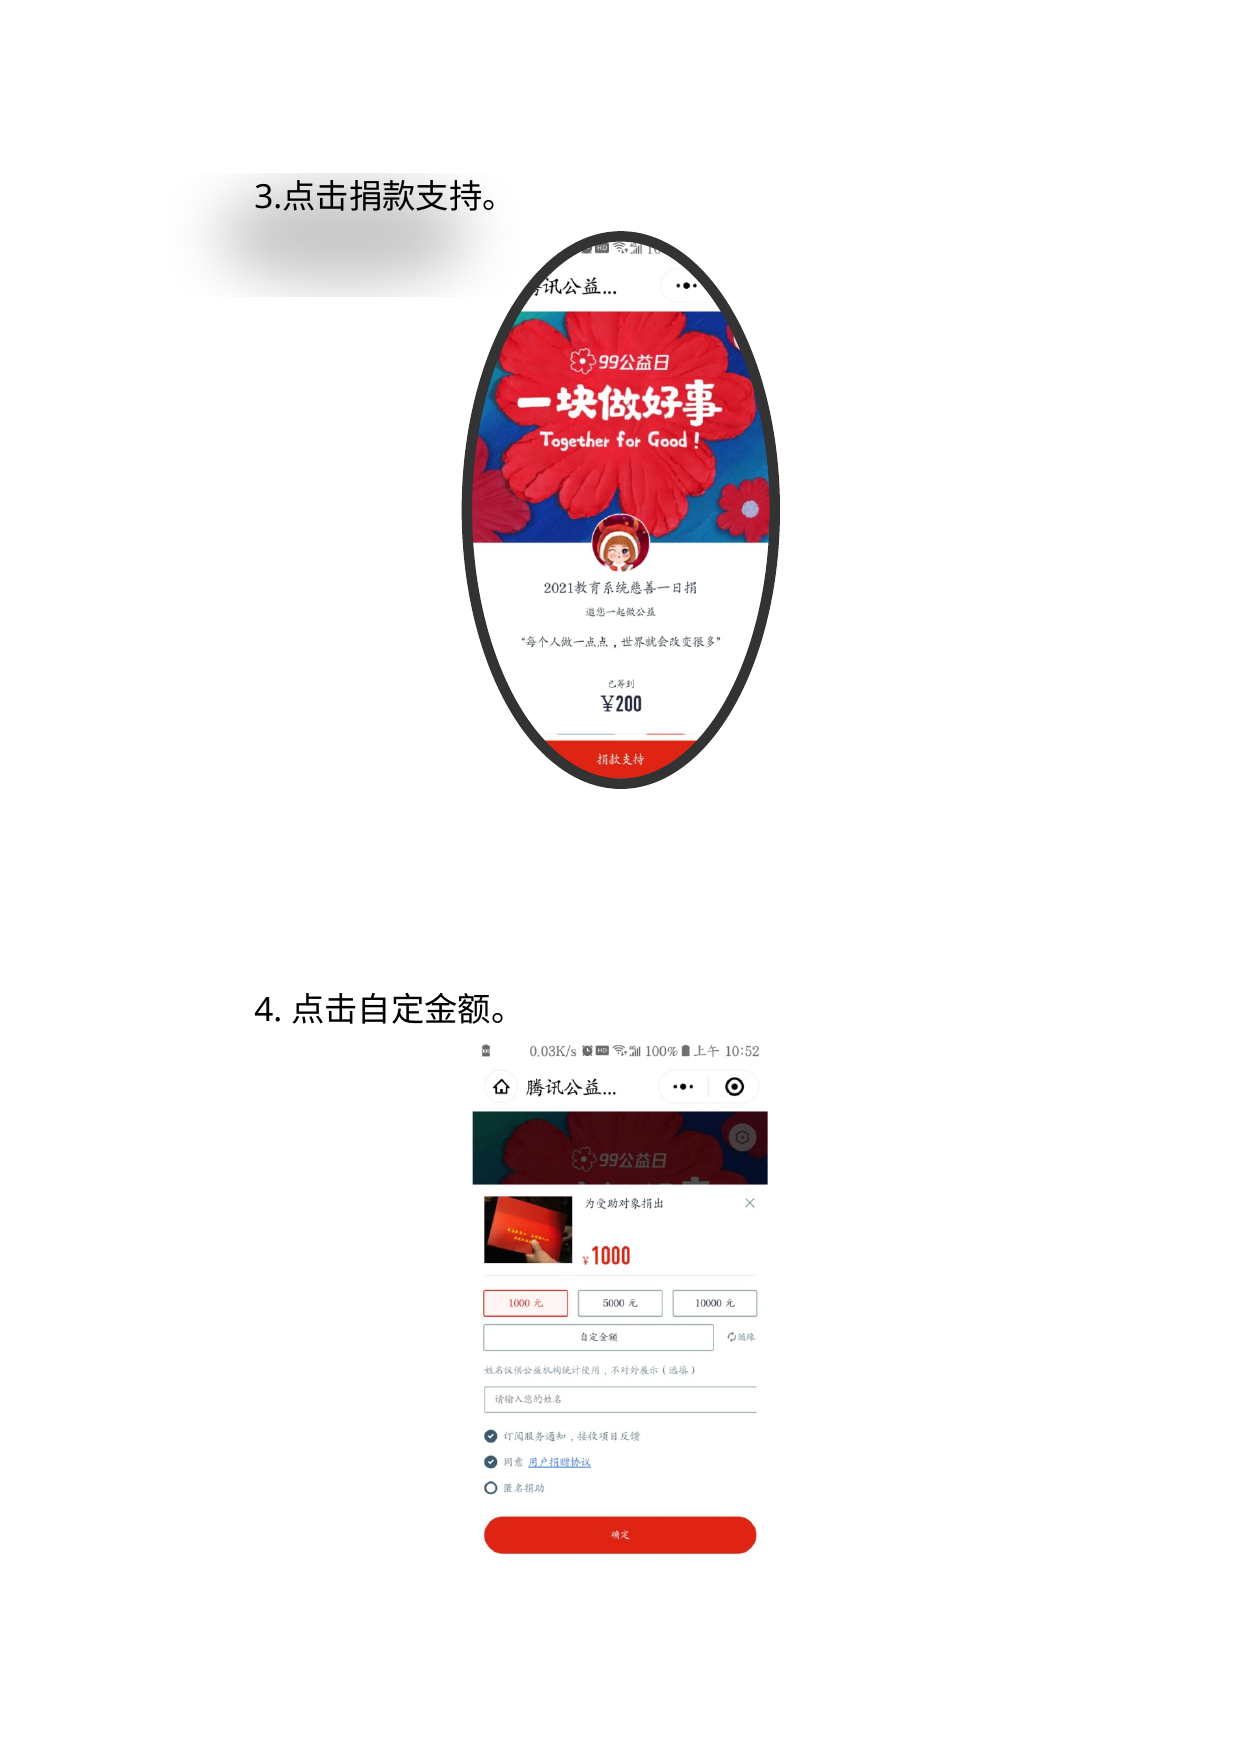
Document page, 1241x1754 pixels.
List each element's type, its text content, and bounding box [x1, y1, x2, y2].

picture [473, 242, 769, 778]
text 3.点击捐款支持。 [187, 162, 1053, 227]
text 4. 点击自定金额。 [187, 974, 1053, 1039]
picture [472, 1039, 768, 1565]
